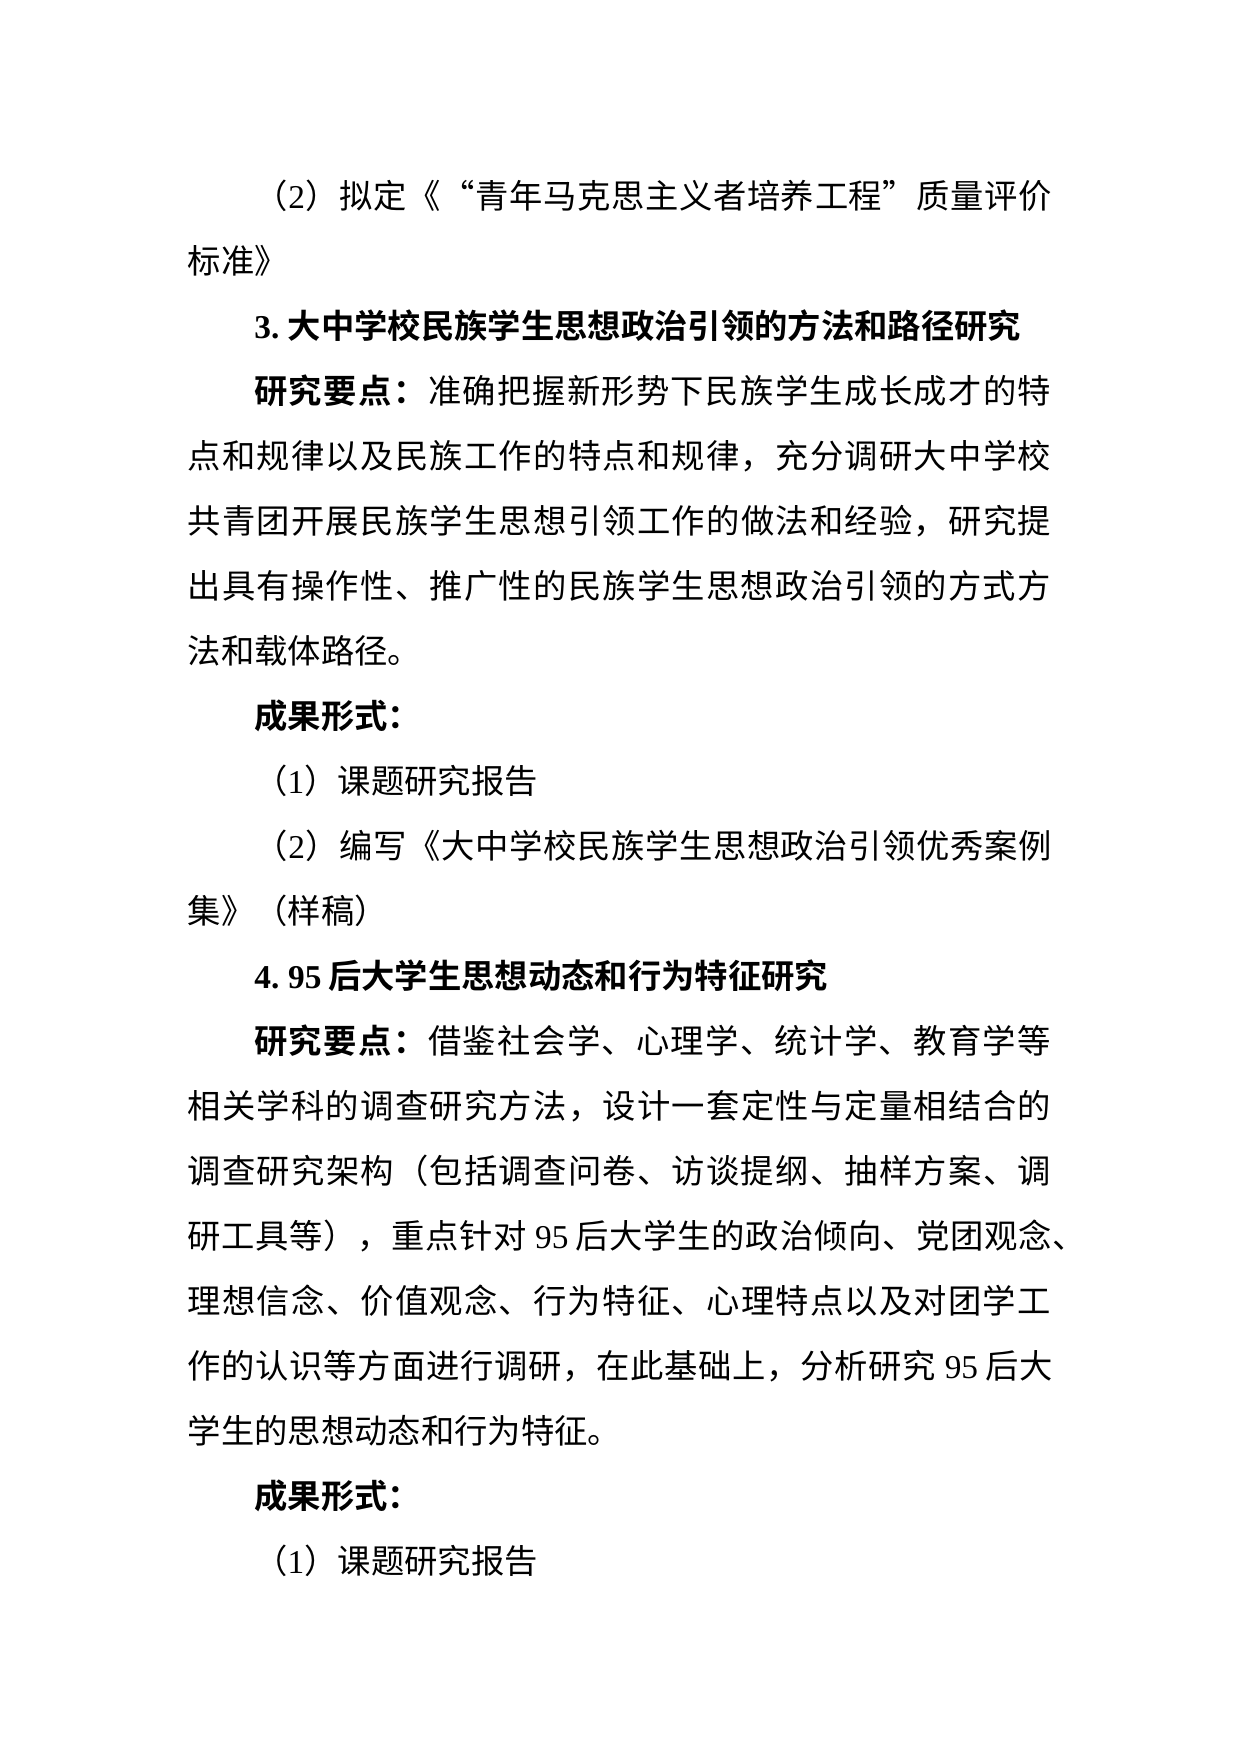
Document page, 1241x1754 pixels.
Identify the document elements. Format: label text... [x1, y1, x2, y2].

text 3. 大中学校民族学生思想政治引领的方法和路径研究 [187, 292, 1053, 357]
text （2）拟定《“青年马克思主义者培养工程”质量评价标准》 [187, 162, 1053, 292]
text 4. 95后大学生思想动态和行为特征研究 [187, 942, 1053, 1007]
text 研究要点：准确把握新形势下民族学生成长成才的特点和规律以及民族工作的特点和规律，充分调研大中学校共青团开展民族学生思想引领工作的做法和经验，研究提出具有操作性、推广性的民族学生思想政治引领的方式方法和载体路径。 [187, 357, 1053, 682]
text （1）课题研究报告 [187, 1527, 1053, 1592]
text （1）课题研究报告 [187, 747, 1053, 812]
text 研究要点：借鉴社会学、心理学、统计学、教育学等相关学科的调查研究方法，设计一套定性与定量相结合的调查研究架构（包括调查问卷、访谈提纲、抽样方案、调研工具等），重点针对95后大学生的政治倾向、党团观念、理想信念、价值观念、行为特征、心理特点以及对团学工作的认识等方面进行调研，在此基础上，分析研究95后大学生的思想动态和行为特征。 [187, 1007, 1053, 1462]
text 成果形式： [187, 682, 1053, 747]
text 成果形式： [187, 1462, 1053, 1527]
text （2）编写《大中学校民族学生思想政治引领优秀案例集》（样稿） [187, 812, 1053, 942]
